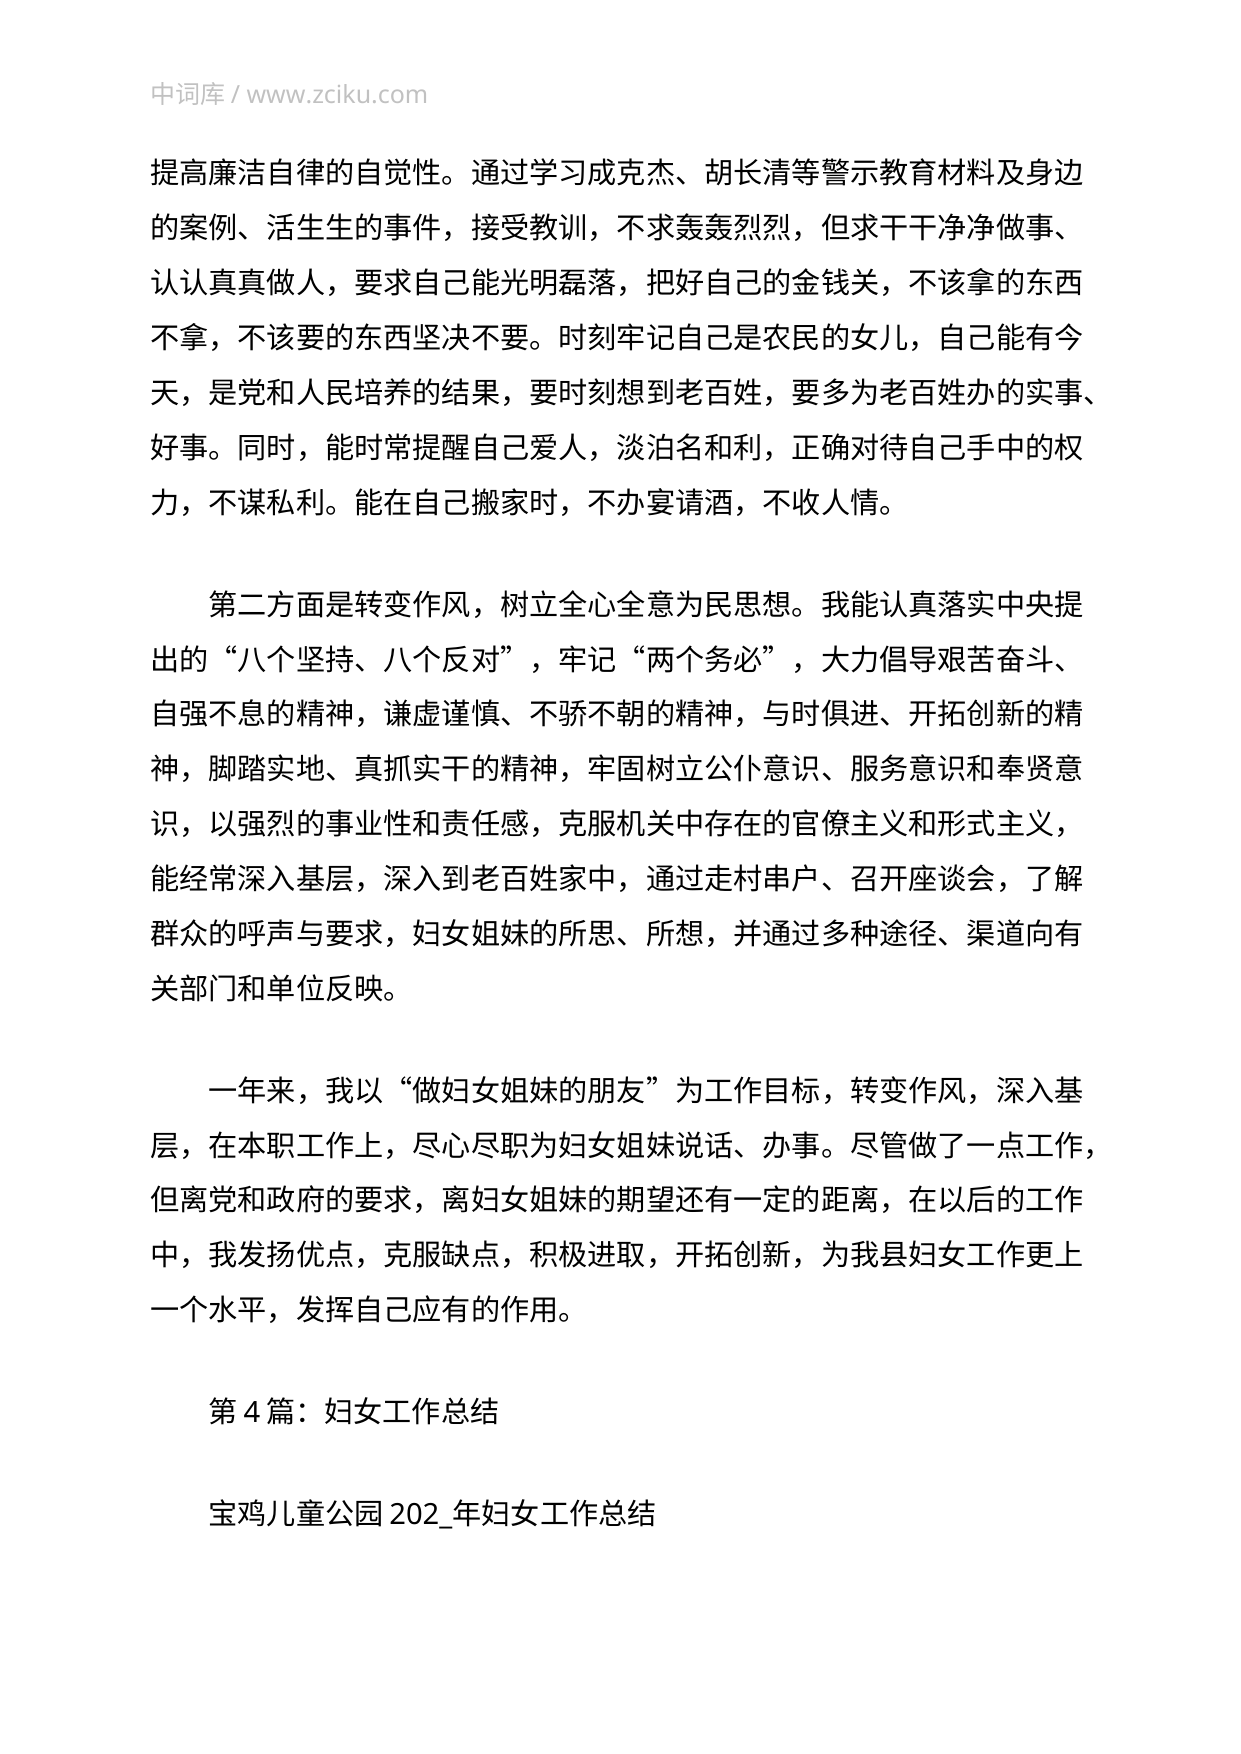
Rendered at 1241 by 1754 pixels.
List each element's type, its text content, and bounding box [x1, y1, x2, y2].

text 一年来，我以“做妇女姐妹的朋友”为工作目标，转变作风，深入基层，在本职工作上，尽心尽职为妇女姐妹说话、办事。尽管做了一点工作，但离党和政府的要求，离妇女姐妹的期望还有一定的距离，在以后的工作中，我发扬优点，克服缺点，积极进取，开拓创新，为我县妇女工作更上一个水平，发挥自己应有的作用。 [150, 1067, 1090, 1329]
text 宝鸡儿童公园202_年妇女工作总结 [150, 1491, 1090, 1533]
text 第4篇：妇女工作总结 [150, 1388, 1090, 1431]
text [150, 150, 1090, 522]
text 第二方面是转变作风，树立全心全意为民思想。我能认真落实中央提出的“八个坚持、八个反对”，牢记“两个务必”，大力倡导艰苦奋斗、自强不息的精神，谦虚谨慎、不骄不朝的精神，与时俱进、开拓创新的精神，脚踏实地、真抓实干的精神，牢固树立公仆意识、服务意识和奉贤意识，以强烈的事业性和责任感，克服机关中存在的官僚主义和形式主义，能经常深入基层，深入到老百姓家中，通过走村串户、召开座谈会，了解群众的呼声与要求，妇女姐妹的所思、所想，并通过多种途径、渠道向有关部门和单位反映。 [150, 581, 1090, 1008]
